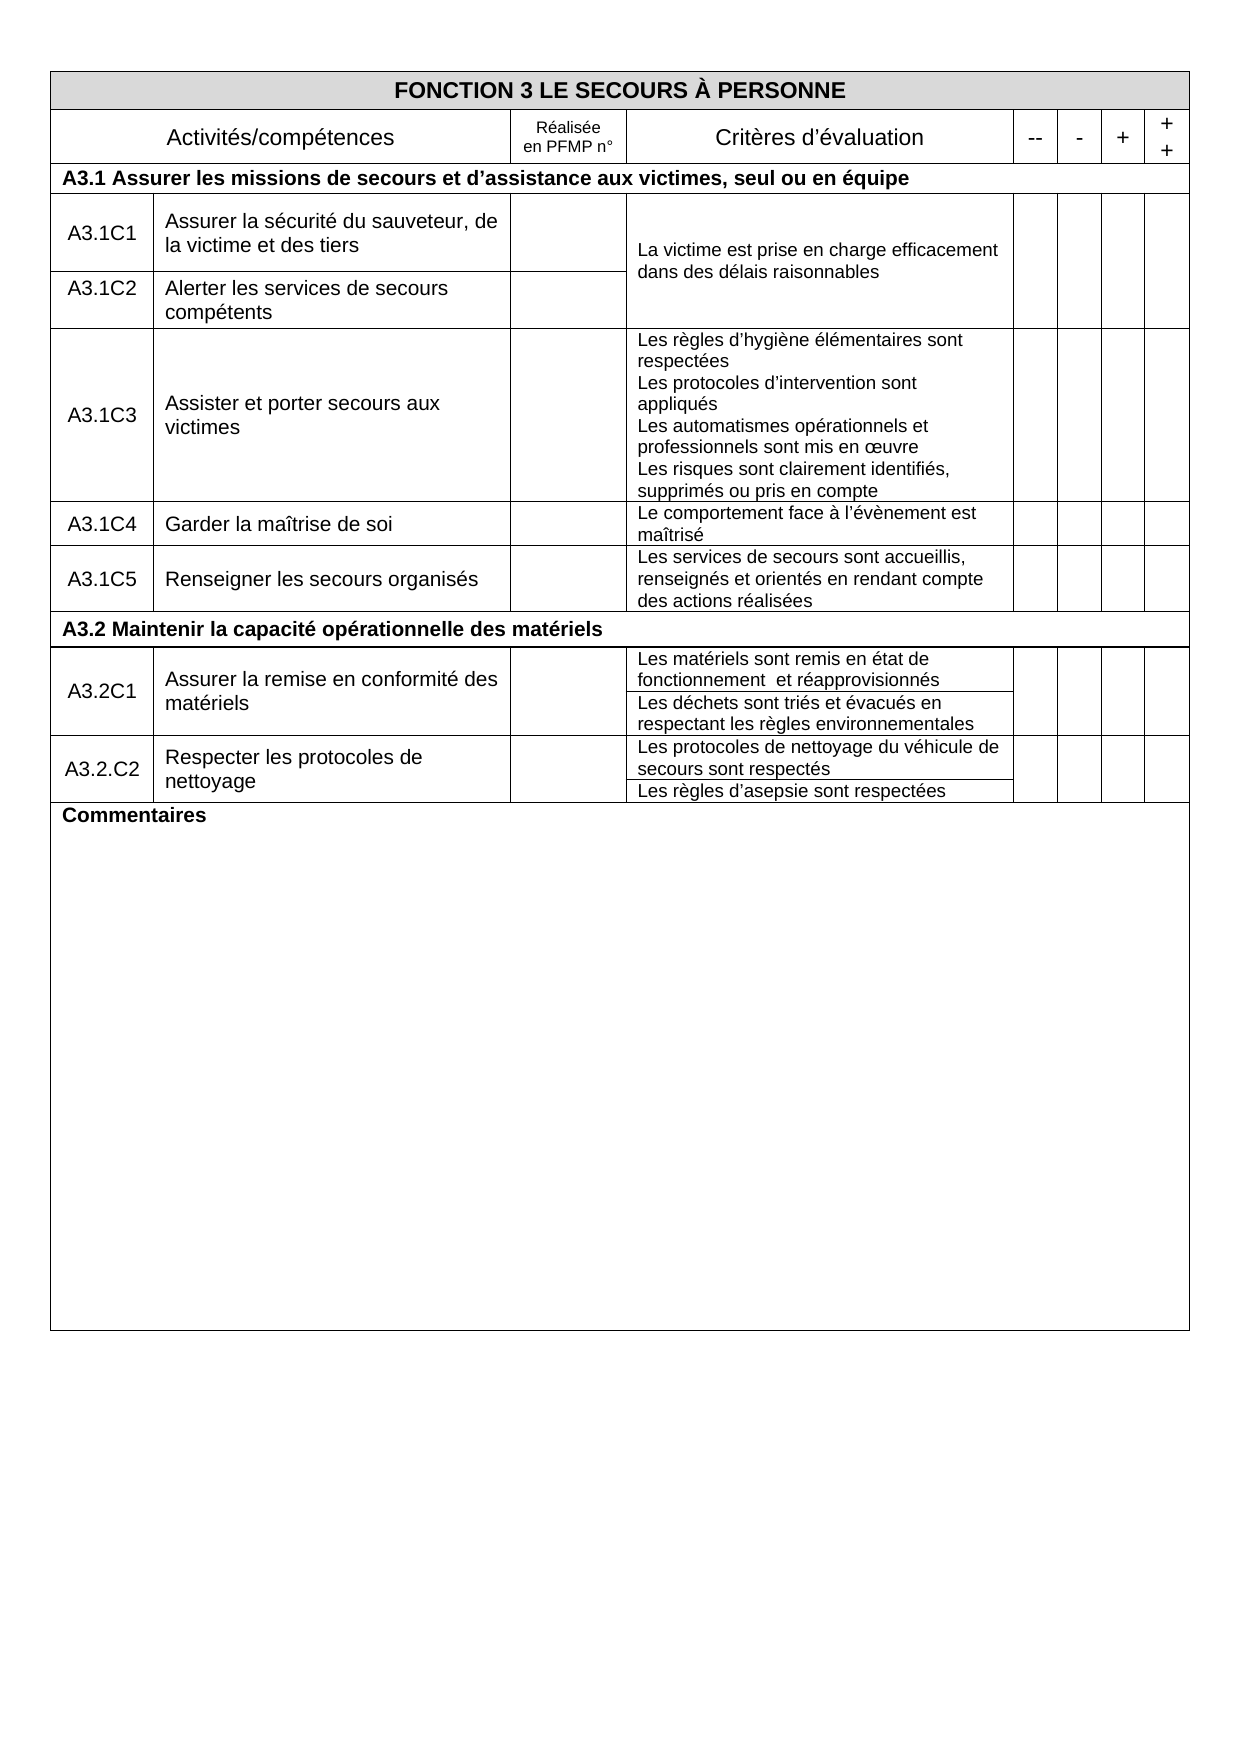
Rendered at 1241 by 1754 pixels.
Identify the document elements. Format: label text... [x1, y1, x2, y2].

table_cell [511, 648, 626, 735]
table_cell Renseigner les secours organisés [154, 546, 510, 611]
table_cell [1145, 546, 1189, 611]
table_cell [511, 546, 626, 611]
table_header FONCTION 3 LE SECOURS À PERSONNE [51, 72, 1189, 109]
table_cell [1058, 329, 1101, 501]
table_cell Assister et porter secours aux victimes [154, 329, 510, 501]
table_cell Réalisée en PFMP n° [511, 110, 626, 163]
table_cell [511, 329, 626, 501]
table_cell A3.1C3 [51, 329, 153, 501]
table_cell [511, 736, 626, 802]
table_cell + [1102, 110, 1144, 163]
table_cell [511, 194, 626, 271]
table_cell A3.2C1 [51, 648, 153, 735]
table_cell Activités/compétences [51, 110, 510, 163]
table_cell Le comportement face à l’évènement est maîtrisé [627, 502, 1013, 545]
table_cell [1102, 502, 1144, 545]
table_cell La victime est prise en charge efficacement dans des délais raisonnables [627, 194, 1013, 327]
table_cell A3.1C2 [51, 272, 153, 327]
table_cell [1145, 329, 1189, 501]
table_cell A3.1C4 [51, 502, 153, 545]
table_cell [1014, 502, 1057, 545]
table_cell [1014, 194, 1057, 327]
table_cell Les protocoles de nettoyage du véhicule de secours sont respectés [627, 736, 1013, 779]
table_cell [1058, 546, 1101, 611]
table_cell Critères d’évaluation [627, 110, 1013, 163]
table_cell Respecter les protocoles de nettoyage [154, 736, 510, 802]
table_cell [1014, 648, 1057, 735]
table_cell Les règles d’asepsie sont respectées [627, 780, 1013, 802]
table_cell [511, 502, 626, 545]
table_cell [1102, 648, 1144, 735]
table_cell [1145, 502, 1189, 545]
table_cell ++ [1145, 110, 1189, 163]
table_cell [1058, 194, 1101, 327]
table_cell [1102, 194, 1144, 327]
table_cell [1102, 329, 1144, 501]
table_cell - [1058, 110, 1101, 163]
table_cell A3.1C5 [51, 546, 153, 611]
table_cell [1102, 736, 1144, 802]
table_cell [1014, 736, 1057, 802]
table_cell A3.2.C2 [51, 736, 153, 802]
table_cell [1058, 502, 1101, 545]
table_cell [511, 272, 626, 327]
table_cell Les règles d’hygiène élémentaires sont respectées Les protocoles d’intervention sont appliqués Les automatismes opérationnels et professionnels sont mis en œuvre Les risques sont clairement identifiés, supprimés ou pris en compte [627, 329, 1013, 501]
table_cell [1145, 648, 1189, 735]
table_cell Les matériels sont remis en état de fonctionnement et réapprovisionnés [627, 648, 1013, 691]
table_cell A3.2 Maintenir la capacité opérationnelle des matériels [51, 612, 1189, 646]
table_cell [1058, 648, 1101, 735]
table_cell Les déchets sont triés et évacués en respectant les règles environnementales [627, 692, 1013, 735]
table_cell Assurer la remise en conformité des matériels [154, 648, 510, 735]
table_cell Assurer la sécurité du sauveteur, de la victime et des tiers [154, 194, 510, 271]
table_cell A3.1 Assurer les missions de secours et d’assistance aux victimes, seul ou en équipe [51, 164, 1189, 192]
table_cell A3.1C1 [51, 194, 153, 271]
table_cell Commentaires [51, 803, 1189, 1330]
table_cell [1014, 329, 1057, 501]
table_cell -- [1014, 110, 1057, 163]
table_cell Garder la maîtrise de soi [154, 502, 510, 545]
table_cell [1145, 194, 1189, 327]
table_cell [1145, 736, 1189, 802]
table_cell [1014, 546, 1057, 611]
table_cell [1102, 546, 1144, 611]
table_cell Alerter les services de secours compétents [154, 272, 510, 327]
table_cell [1058, 736, 1101, 802]
table_cell Les services de secours sont accueillis, renseignés et orientés en rendant compte des actions réalisées [627, 546, 1013, 611]
